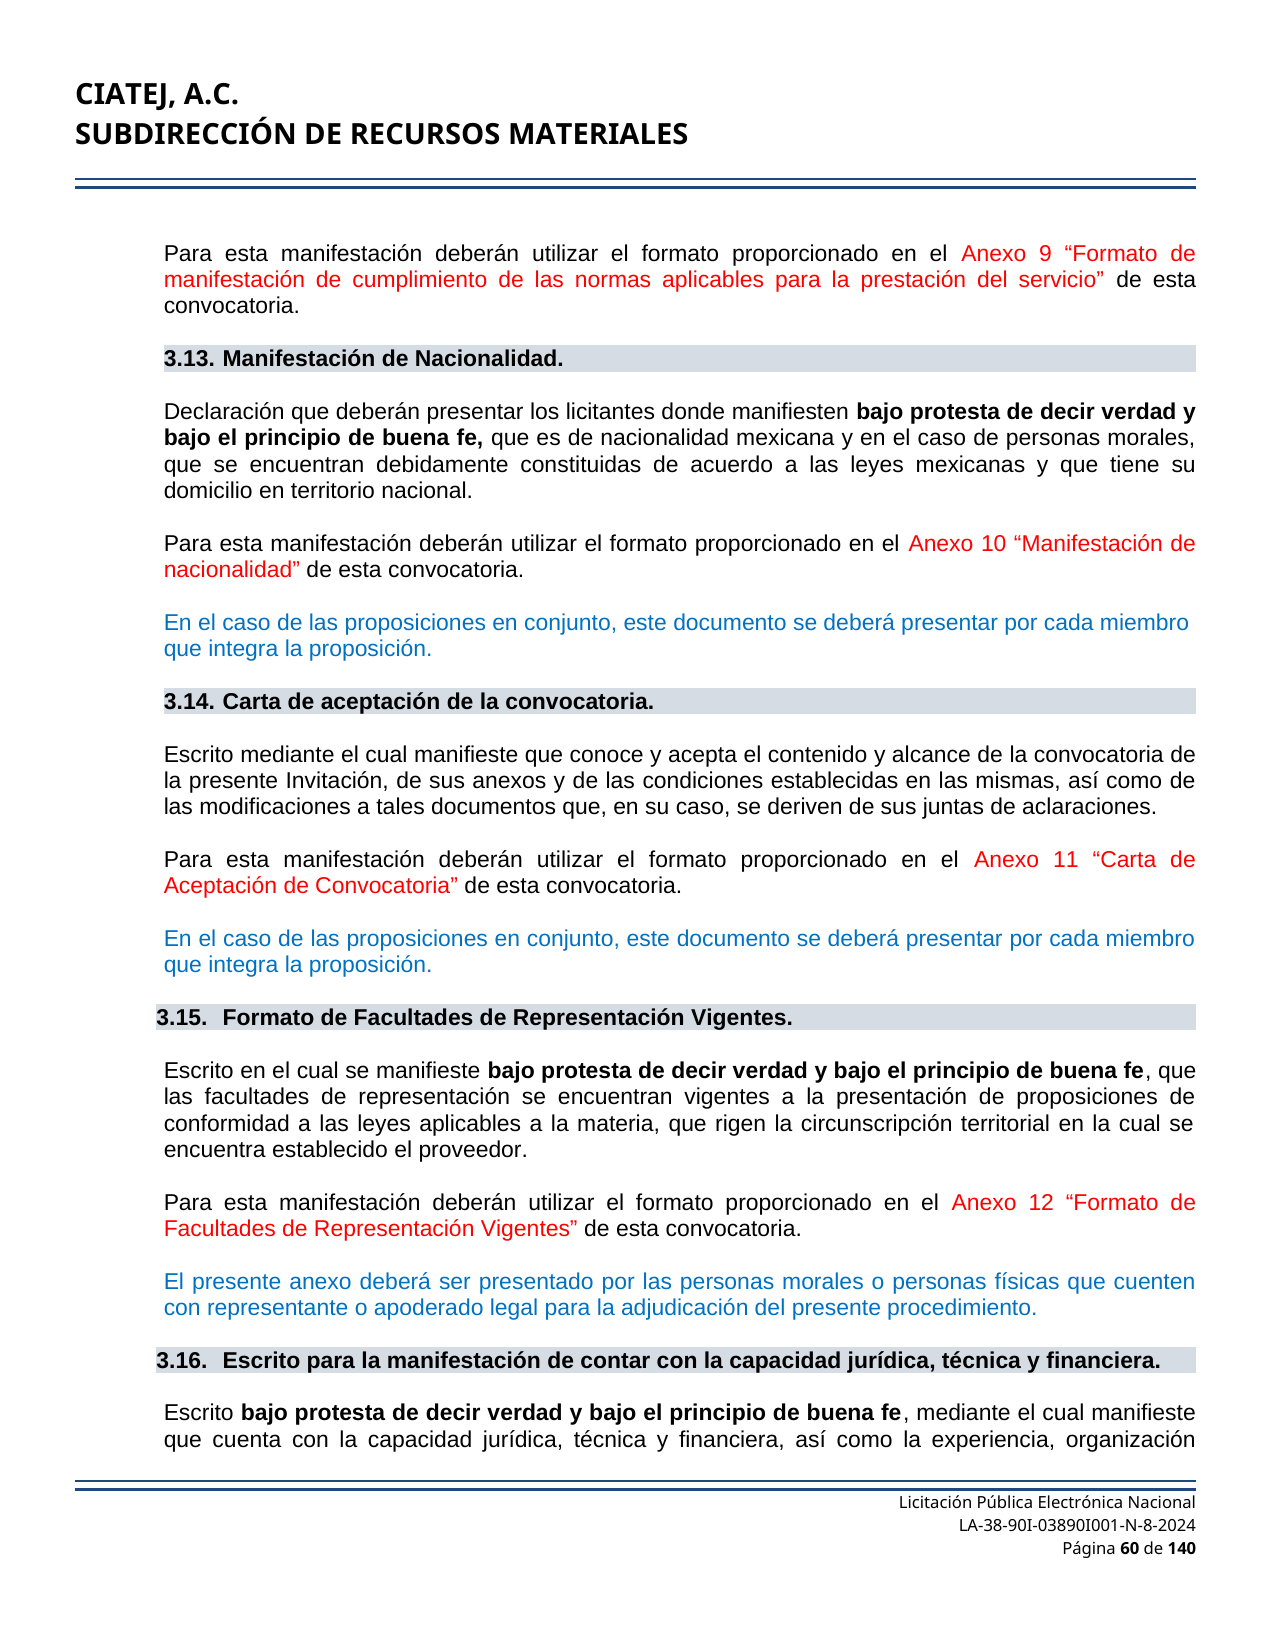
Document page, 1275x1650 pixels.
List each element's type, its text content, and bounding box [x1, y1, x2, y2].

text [163, 1399, 1196, 1452]
list Carta de aceptación de la convocatoria. [164, 688, 1196, 714]
text Escrito mediante el cual manifieste que conoce y acepta el contenido y alcance de la convocatoria de la presente Invitación, de sus anexos y de las condiciones establecidas en las mismas, así como de las modificaciones a tales documentos que, en su caso, se deriven de sus juntas de aclaraciones. [163, 741, 1196, 819]
text En el caso de las proposiciones en conjunto, este documento se deberá presentar por cada miembro que integra la proposición. [163, 609, 1196, 661]
text El presente anexo deberá ser presentado por las personas morales o personas físicas que cuenten con representante o apoderado legal para la adjudicación del presente procedimiento. [163, 1268, 1196, 1320]
text Escrito en el cual se manifieste bajo protesta de decir verdad y bajo el principio de buena fe, que las facultades de representación se encuentran vigentes a la presentación de proposiciones de conformidad a las leyes aplicables a la materia, que rigen la circunscripción territorial en la cual se encuentra establecido el proveedor. [163, 1057, 1196, 1162]
list Escrito para la manifestación de contar con la capacidad jurídica, técnica y financiera. [156, 1347, 1196, 1373]
text Declaración que deberán presentar los licitantes donde manifiesten bajo protesta de decir verdad y bajo el principio de buena fe, que es de nacionalidad mexicana y en el caso de personas morales, que se encuentran debidamente constituidas de acuerdo a las leyes mexicanas y que tiene su domicilio en territorio nacional. [163, 398, 1196, 503]
text Para esta manifestación deberán utilizar el formato proporcionado en el Anexo 11 “Carta de Aceptación de Convocatoria” de esta convocatoria. [163, 846, 1196, 899]
list Manifestación de Nacionalidad. [164, 345, 1196, 372]
text Para esta manifestación deberán utilizar el formato proporcionado en el Anexo 9 “Formato de manifestación de cumplimiento de las normas aplicables para la prestación del servicio” de esta convocatoria. [163, 240, 1196, 319]
text Para esta manifestación deberán utilizar el formato proporcionado en el Anexo 10 “Manifestación de nacionalidad” de esta convocatoria. [163, 530, 1196, 582]
text En el caso de las proposiciones en conjunto, este documento se deberá presentar por cada miembro que integra la proposición. [163, 925, 1196, 978]
list Formato de Facultades de Representación Vigentes. [156, 1004, 1196, 1030]
text Para esta manifestación deberán utilizar el formato proporcionado en el Anexo 12 “Formato de Facultades de Representación Vigentes” de esta convocatoria. [163, 1188, 1196, 1241]
